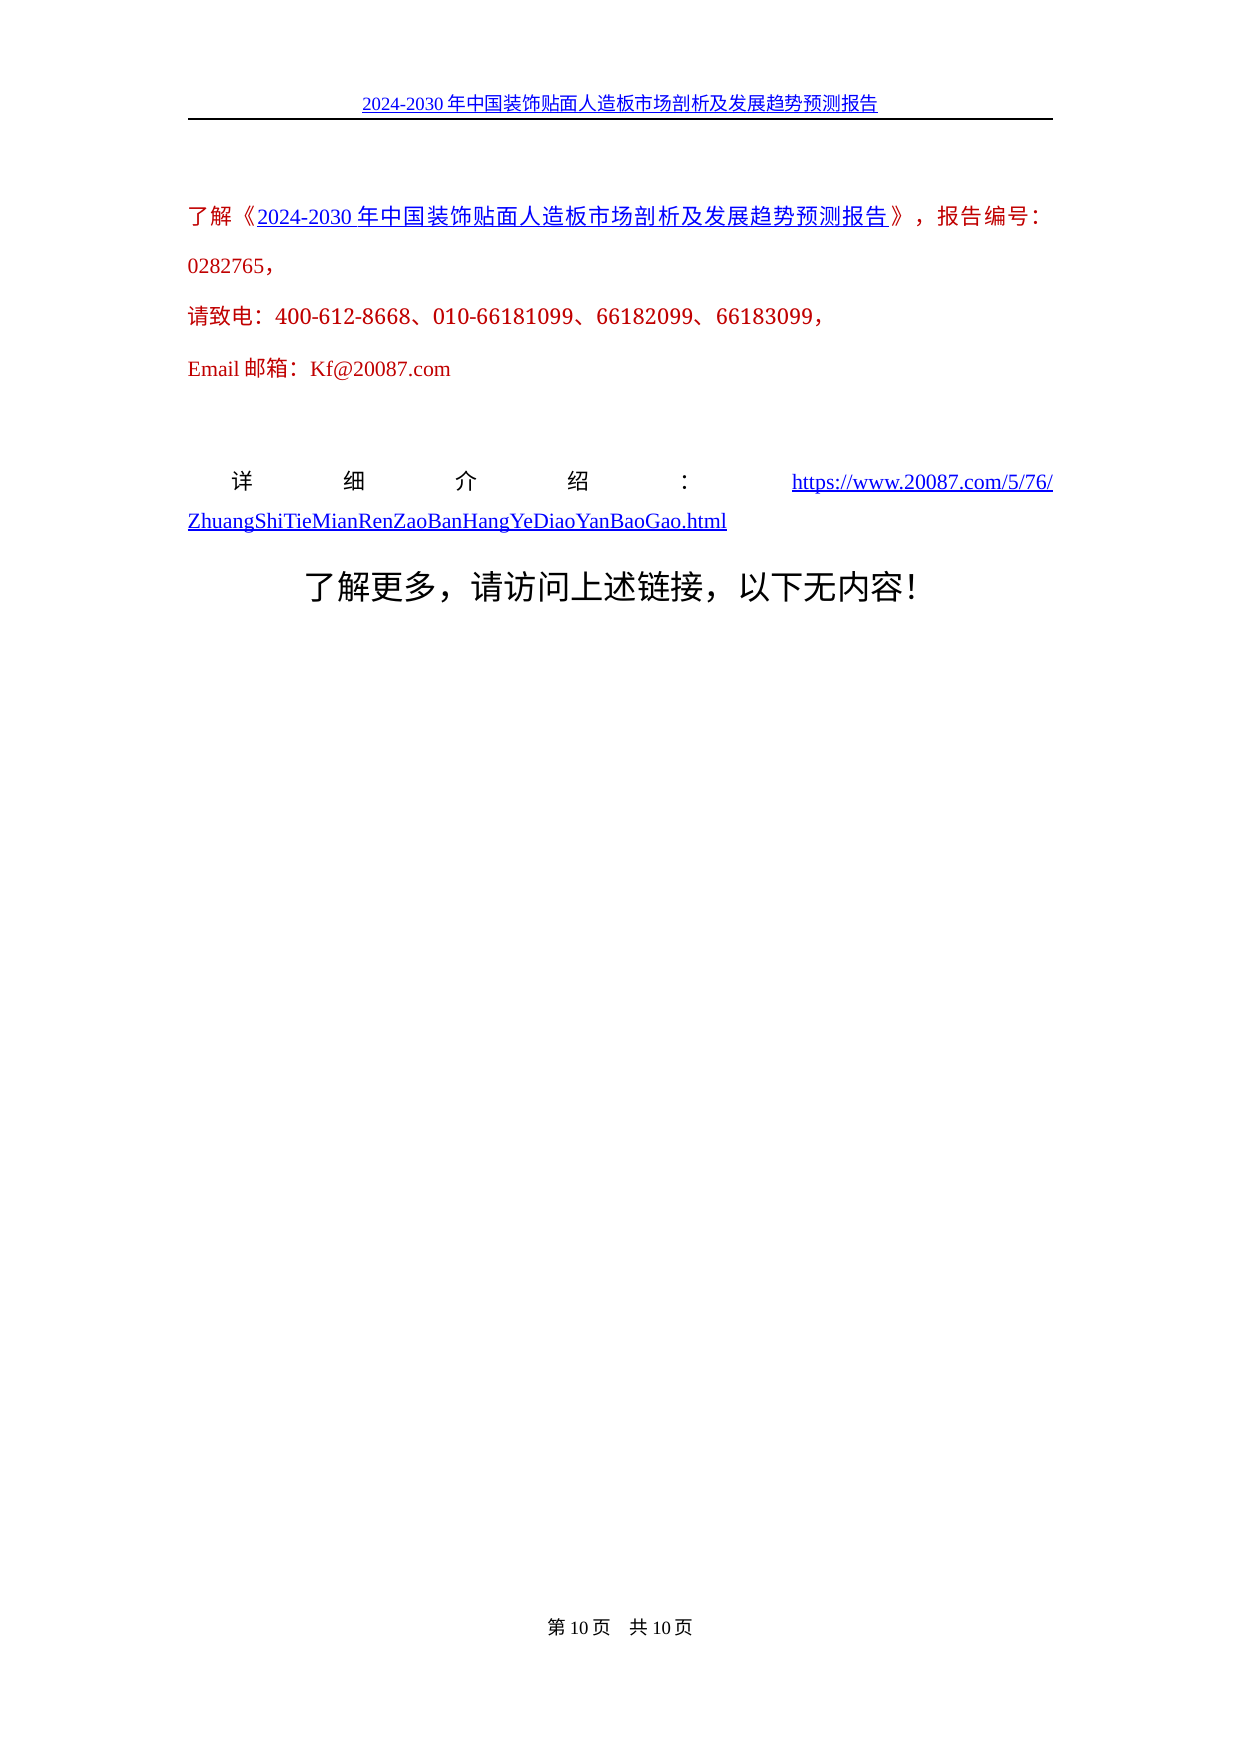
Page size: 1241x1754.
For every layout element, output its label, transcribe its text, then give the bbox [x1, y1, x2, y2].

title 了解更多，请访问上述链接，以下无内容！ [187, 552, 1053, 617]
text 请致电：400-612-8668、010-66181099、66182099、66183099， [187, 299, 1053, 331]
text 详细介绍：https://www.20087.com/5/76/ZhuangShiTieMianRenZaoBanHangYeDiaoYanBaoGao.html [187, 463, 1053, 536]
text 了解《2024-2030年中国装饰贴面人造板市场剖析及发展趋势预测报告》，报告编号：0282765， [187, 198, 1053, 280]
text Email邮箱：Kf@20087.com [187, 350, 1053, 383]
